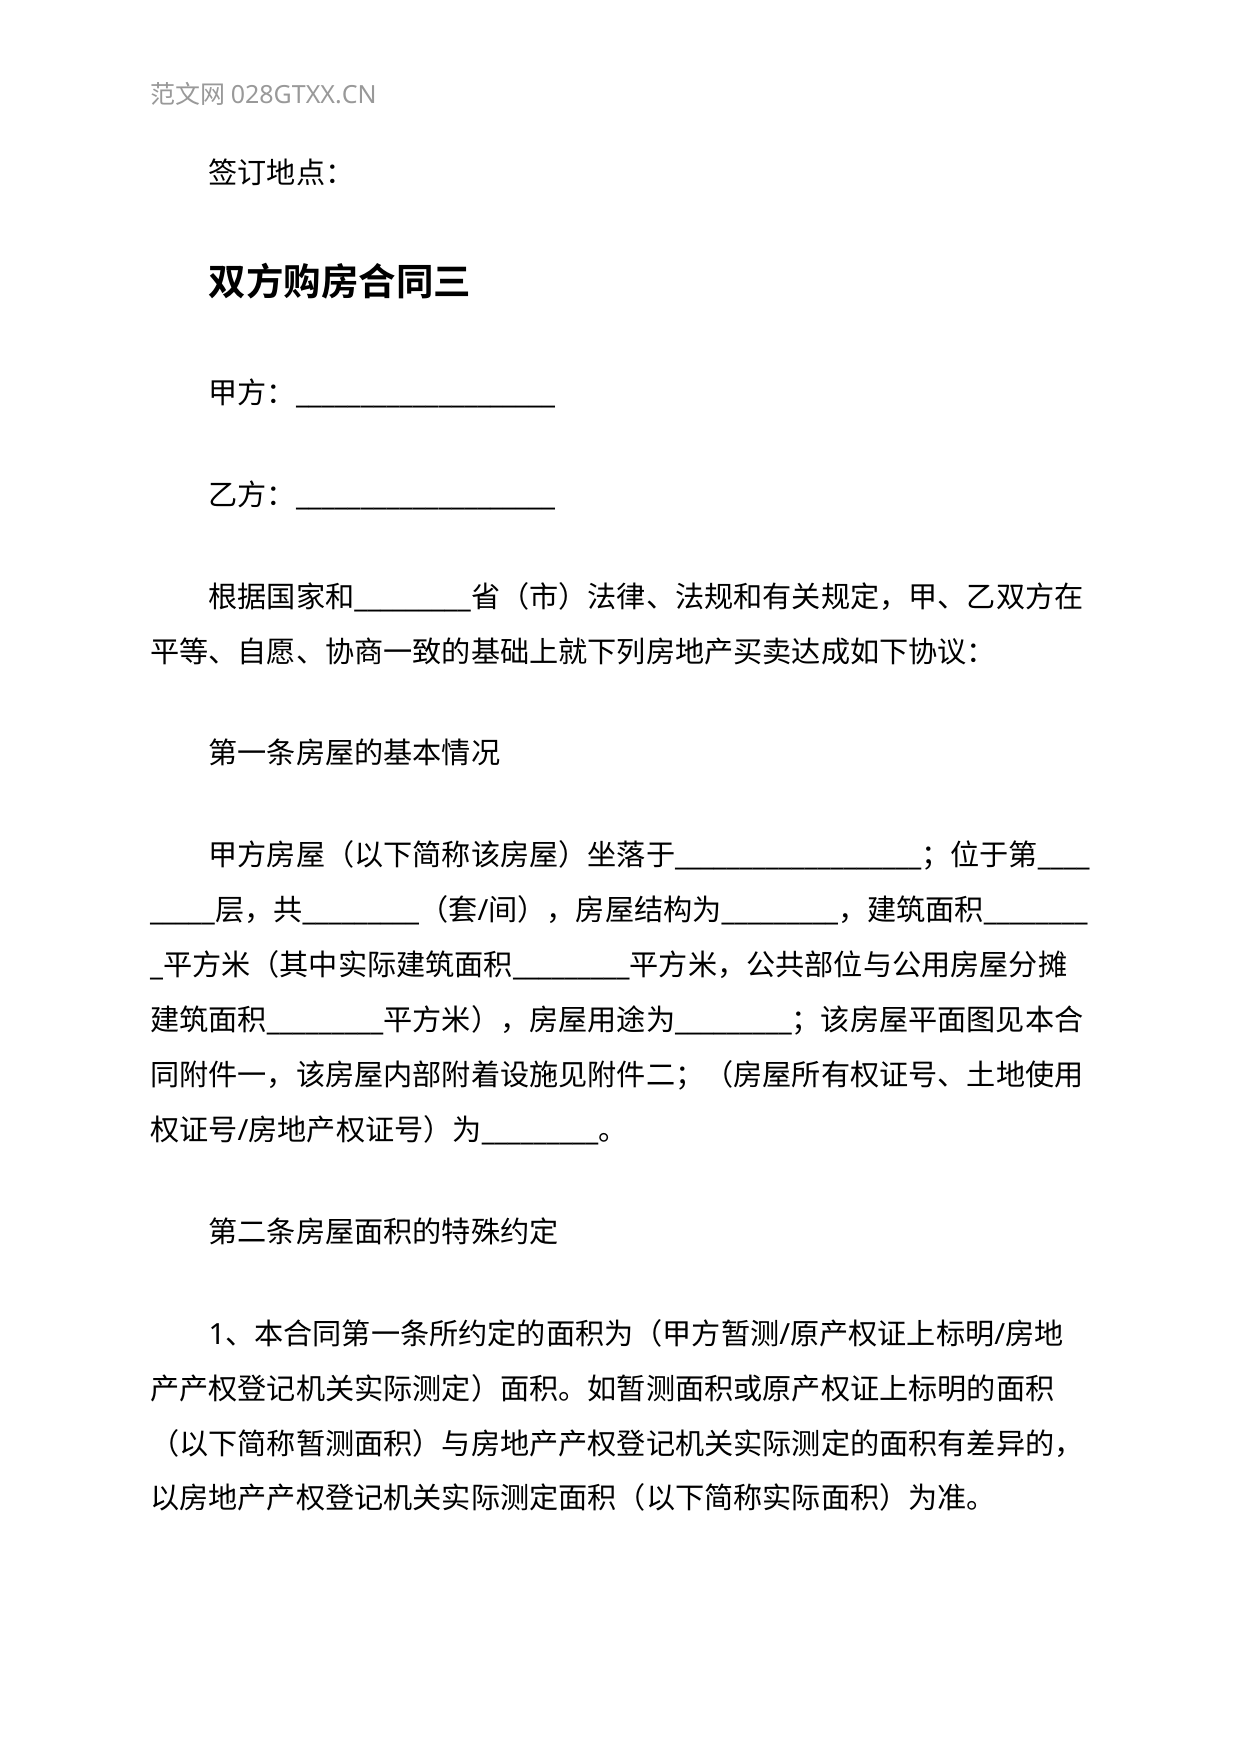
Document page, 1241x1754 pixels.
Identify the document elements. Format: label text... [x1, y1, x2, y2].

text 根据国家和_________省（市）法律、法规和有关规定，甲、乙双方在平等、自愿、协商一致的基础上就下列房地产买卖达成如下协议： [150, 573, 1090, 670]
text 1、本合同第一条所约定的面积为（甲方暂测/原产权证上标明/房地产产权登记机关实际测定）面积。如暂测面积或原产权证上标明的面积（以下简称暂测面积）与房地产产权登记机关实际测定的面积有差异的，以房地产产权登记机关实际测定面积（以下简称实际面积）为准。 [150, 1310, 1090, 1517]
text 双方购房合同三 [150, 252, 1090, 306]
text 第一条房屋的基本情况 [150, 730, 1090, 772]
text 甲方房屋（以下简称该房屋）坐落于___________________；位于第_________层，共_________（套/间），房屋结构为_________，建筑面积_________平方米（其中实际建筑面积_________平方米，公共部位与公用房屋分摊建筑面积_________平方米），房屋用途为_________；该房屋平面图见本合同附件一，该房屋内部附着设施见附件二；（房屋所有权证号、土地使用权证号/房地产权证号）为_________。 [150, 832, 1090, 1149]
text 第二条房屋面积的特殊约定 [150, 1208, 1090, 1251]
text 签订地点： [150, 150, 1090, 192]
text 甲方：____________________ [150, 369, 1090, 412]
text 乙方：____________________ [150, 471, 1090, 513]
